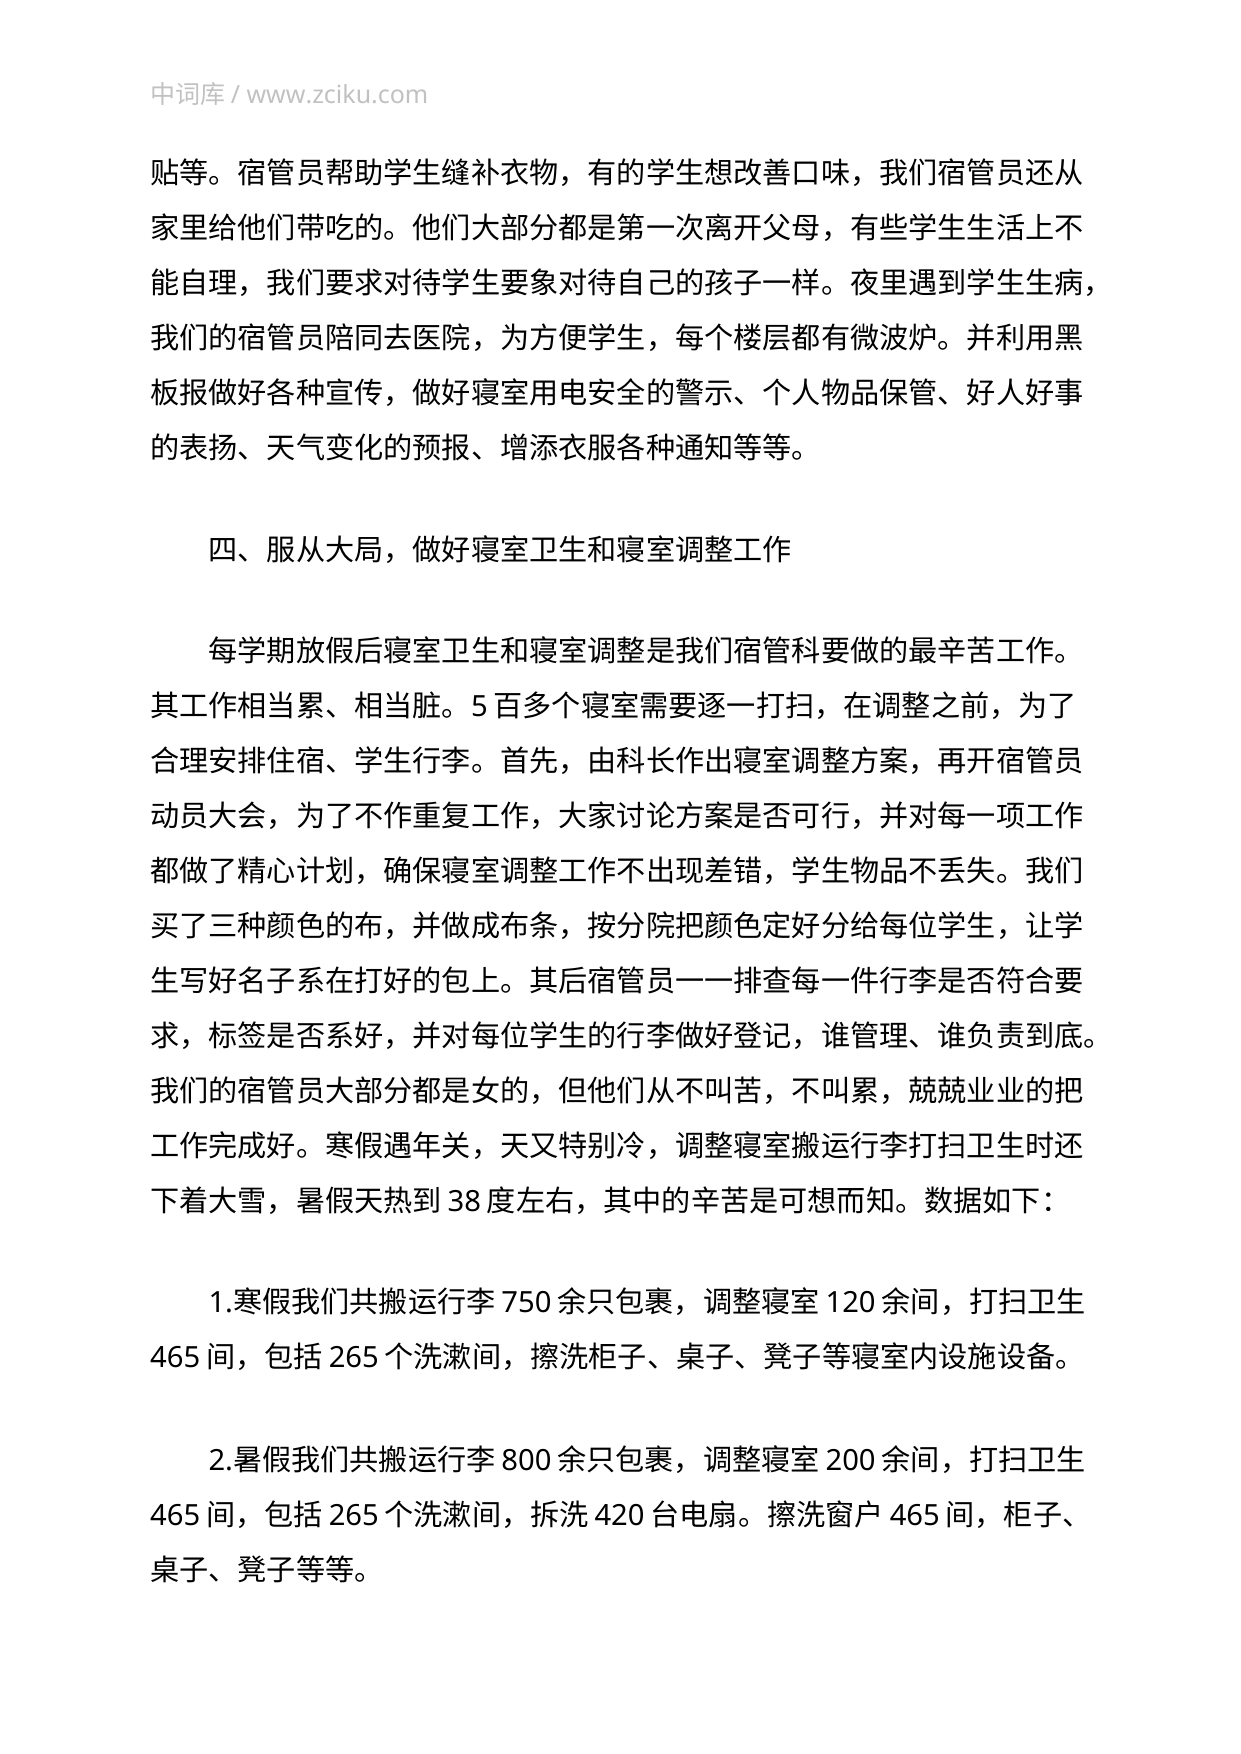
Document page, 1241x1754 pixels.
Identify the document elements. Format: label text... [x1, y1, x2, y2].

text 每学期放假后寝室卫生和寝室调整是我们宿管科要做的最辛苦工作。其工作相当累、相当脏。5百多个寝室需要逐一打扫，在调整之前，为了合理安排住宿、学生行李。首先，由科长作出寝室调整方案，再开宿管员动员大会，为了不作重复工作，大家讨论方案是否可行，并对每一项工作都做了精心计划，确保寝室调整工作不出现差错，学生物品不丢失。我们买了三种颜色的布，并做成布条，按分院把颜色定好分给每位学生，让学生写好名子系在打好的包上。其后宿管员一一排查每一件行李是否符合要求，标签是否系好，并对每位学生的行李做好登记，谁管理、谁负责到底。我们的宿管员大部分都是女的，但他们从不叫苦，不叫累，兢兢业业的把工作完成好。寒假遇年关，天又特别冷，调整寝室搬运行李打扫卫生时还下着大雪，暑假天热到38度左右，其中的辛苦是可想而知。数据如下： [150, 628, 1090, 1219]
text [150, 150, 1090, 467]
text 2.暑假我们共搬运行李800余只包裹，调整寝室200余间，打扫卫生465间，包括265个洗漱间，拆洗420台电扇。擦洗窗户465间，柜子、桌子、凳子等等。 [150, 1436, 1090, 1588]
text 四、服从大局，做好寝室卫生和寝室调整工作 [150, 526, 1090, 568]
text 1.寒假我们共搬运行李750余只包裹，调整寝室120余间，打扫卫生465间，包括265个洗漱间，擦洗柜子、桌子、凳子等寝室内设施设备。 [150, 1279, 1090, 1376]
